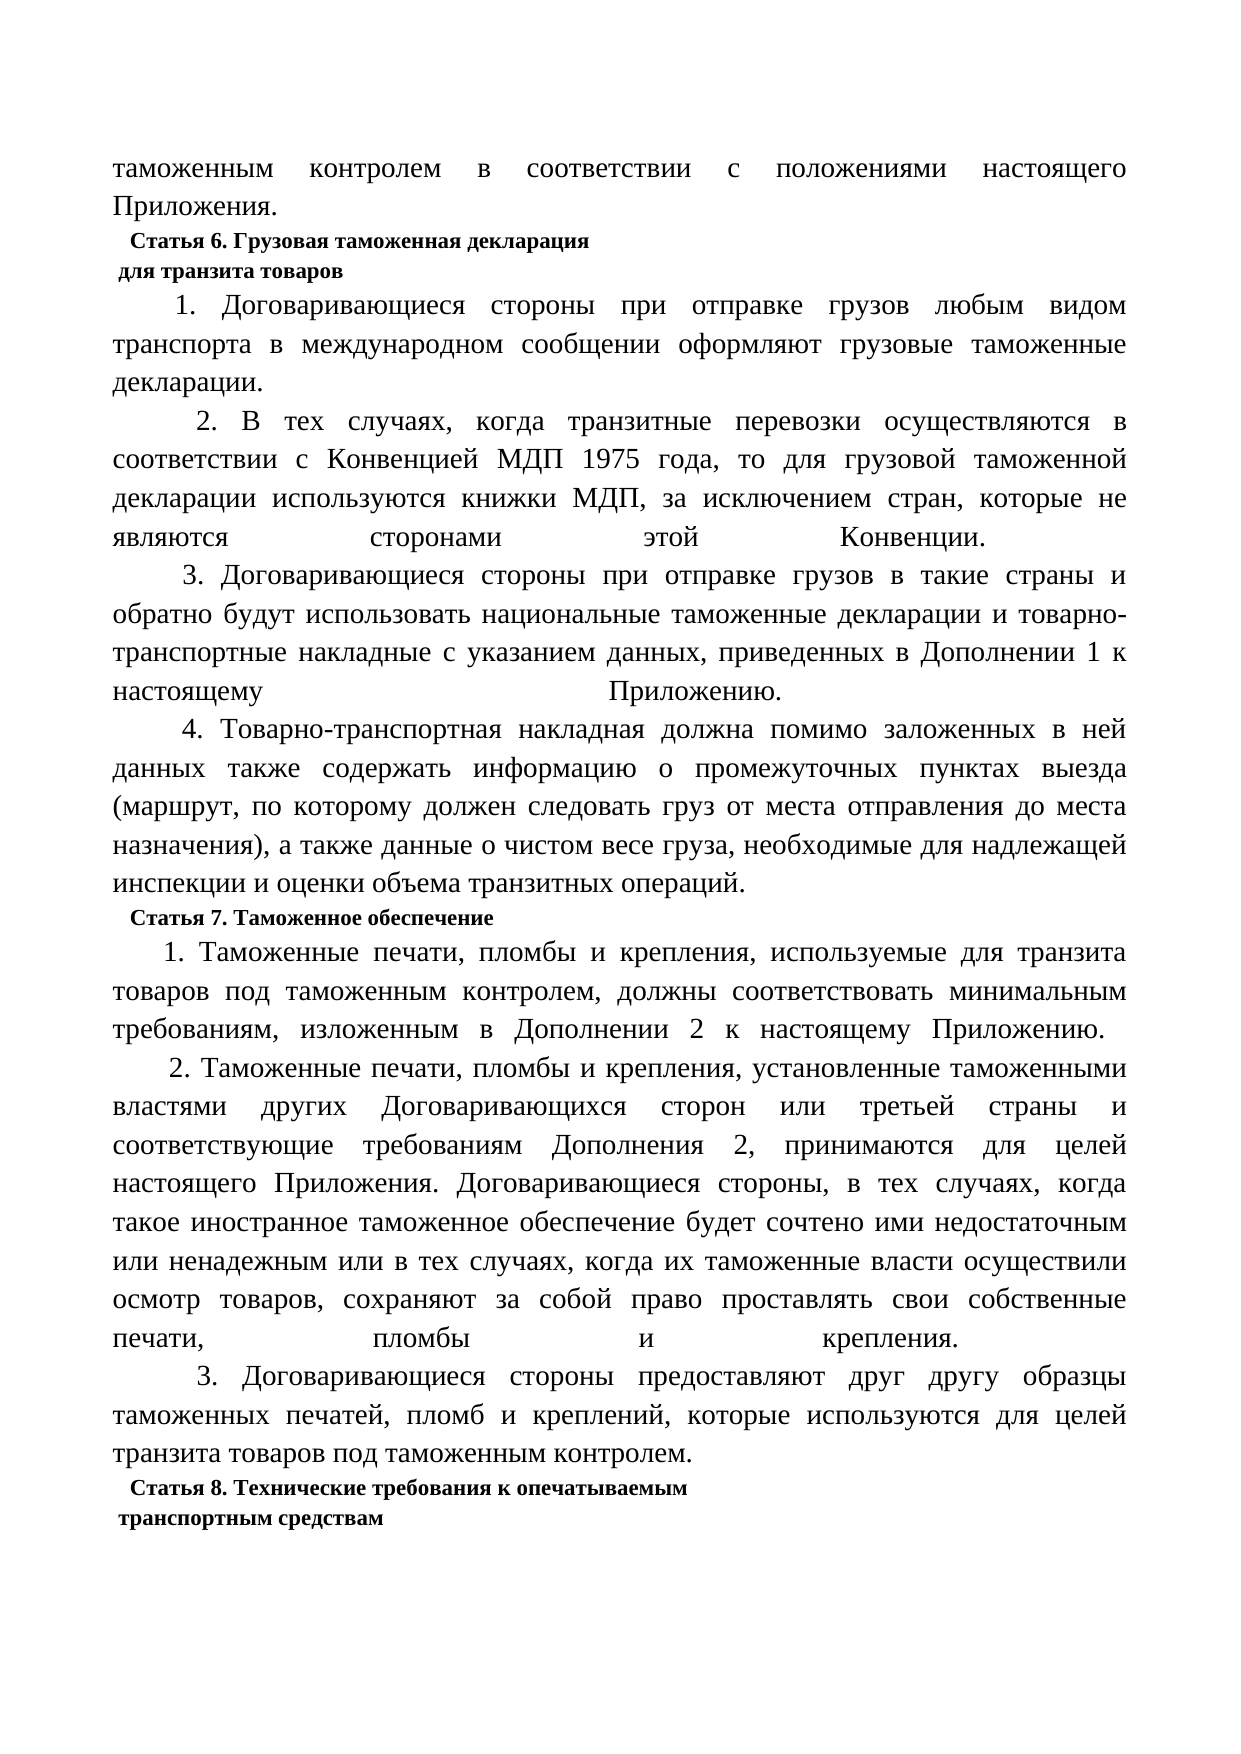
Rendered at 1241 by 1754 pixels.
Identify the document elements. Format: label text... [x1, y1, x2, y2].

text Статья 6. Грузовая таможенная декларация для транзита товаров [112, 227, 1128, 284]
text Статья 7. Таможенное обеспечение [112, 904, 1128, 931]
text Статья 8. Технические требования к опечатываемым транспортным средствам [112, 1474, 1128, 1531]
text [112, 150, 1128, 222]
text 1. Таможенные печати, пломбы и крепления, используемые для транзита товаров под таможенным контролем, должны соответствовать минимальным требованиям, изложенным в Дополнении 2 к настоящему Приложению. 2. Таможенные печати, пломбы и крепления, установленные таможенными властями других Договаривающихся сторон или третьей страны и соответствующие требованиям Дополнения 2, принимаются для целей настоящего Приложения. Договаривающиеся стороны, в тех случаях, когда такое иностранное таможенное обеспечение будет сочтено ими недостаточным или ненадежным или в тех случаях, когда их таможенные власти осуществили осмотр товаров, сохраняют за собой право проставлять свои собственные печати, пломбы и крепления. 3. Договаривающиеся стороны предоставляют друг другу образцы таможенных печатей, пломб и креплений, которые используются для целей транзита товаров под таможенным контролем. [112, 934, 1128, 1469]
text 1. Договаривающиеся стороны при отправке грузов любым видом транспорта в международном сообщении оформляют грузовые таможенные декларации. 2. В тех случаях, когда транзитные перевозки осуществляются в соответствии с Конвенцией МДП 1975 года, то для грузовой таможенной декларации используются книжки МДП, за исключением стран, которые не являются сторонами этой Конвенции. 3. Договаривающиеся стороны при отправке грузов в такие страны и обратно будут использовать национальные таможенные декларации и товарно-транспортные накладные с указанием данных, приведенных в Дополнении 1 к настоящему Приложению. 4. Товарно-транспортная накладная должна помимо заложенных в ней данных также содержать информацию о промежуточных пунктах выезда (маршрут, по которому должен следовать груз от места отправления до места назначения), а также данные о чистом весе груза, необходимые для надлежащей инспекции и оценки объема транзитных операций. [112, 287, 1128, 899]
